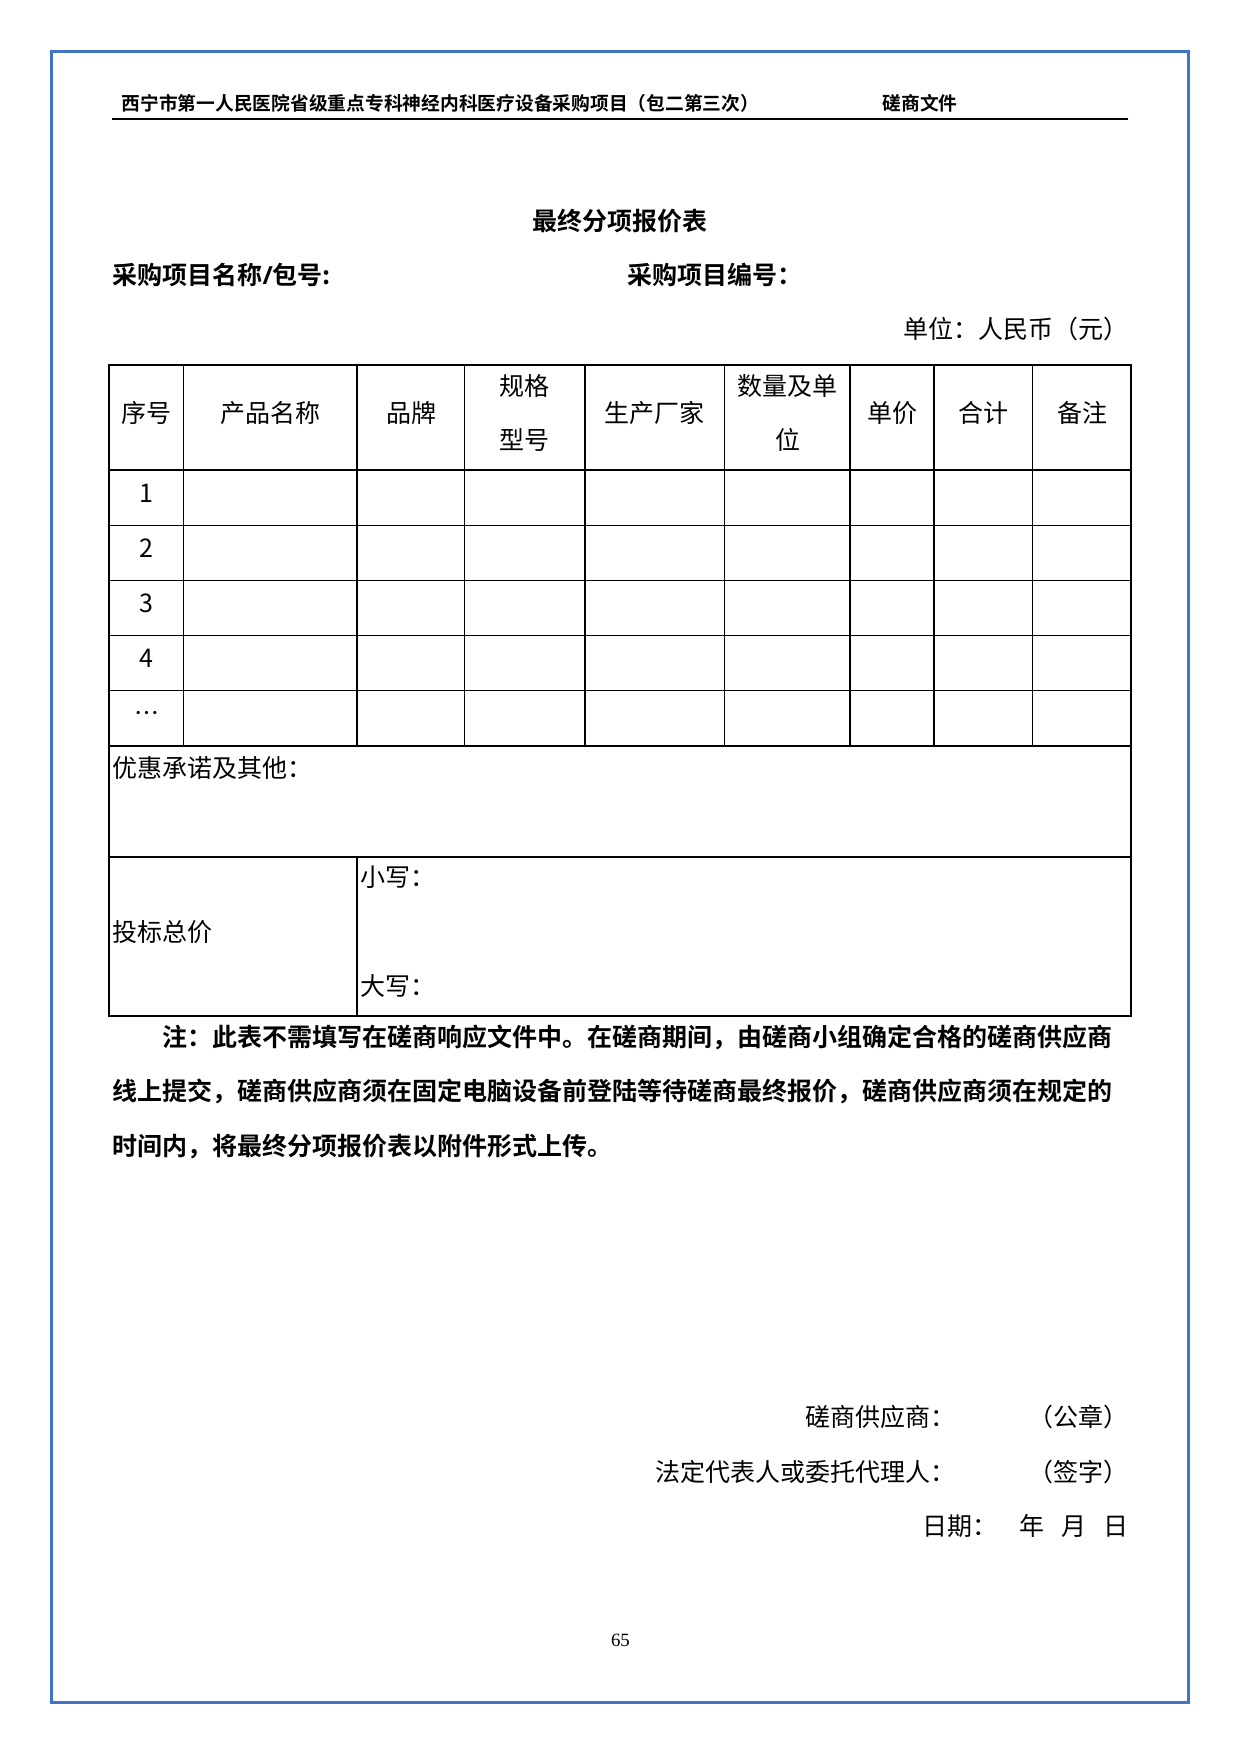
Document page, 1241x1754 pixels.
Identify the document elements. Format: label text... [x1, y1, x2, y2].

table_cell [935, 526, 1032, 579]
table_cell 1 [110, 471, 183, 524]
table_cell [586, 471, 724, 524]
table_cell [465, 691, 584, 745]
table_header 生产厂家 [586, 366, 724, 469]
text 法定代表人或委托代理人： （签字） [112, 1452, 1128, 1488]
table_cell [465, 581, 584, 635]
table_cell [935, 581, 1032, 635]
table_cell [851, 691, 933, 745]
table_cell [1033, 581, 1130, 635]
table_header 备注 [1033, 366, 1130, 469]
table_cell [725, 471, 849, 524]
table_cell [184, 691, 356, 745]
table_cell [184, 526, 356, 579]
table_cell [586, 526, 724, 579]
table_header 合计 [935, 366, 1032, 469]
table_cell [1033, 471, 1130, 524]
text 日期： 年 月 日 [112, 1507, 1128, 1543]
table_header 品牌 [358, 366, 464, 469]
text 单位：人民币（元） [112, 310, 1128, 346]
table_header 序号 [110, 366, 183, 469]
table_cell [358, 471, 464, 524]
table_cell [184, 636, 356, 690]
table_cell [465, 526, 584, 579]
table_cell [851, 636, 933, 690]
table_cell 投标总价 [110, 858, 356, 1015]
table_cell 优惠承诺及其他： [110, 747, 1130, 856]
table_cell [1033, 526, 1130, 579]
table_cell … [110, 691, 183, 745]
table_cell [358, 636, 464, 690]
table_header 规格 型号 [465, 366, 584, 469]
table_cell [586, 581, 724, 635]
table_cell [725, 581, 849, 635]
table_cell [358, 526, 464, 579]
table_cell [851, 471, 933, 524]
table_cell [935, 636, 1032, 690]
table_cell 小写： 大写： [358, 858, 1130, 1015]
table_cell [358, 691, 464, 745]
table_cell [851, 526, 933, 579]
table_cell [725, 526, 849, 579]
table_cell [935, 471, 1032, 524]
table_cell [586, 636, 724, 690]
table_header 产品名称 [184, 366, 356, 469]
table_cell [184, 471, 356, 524]
text 采购项目名称/包号: 采购项目编号： [112, 255, 1128, 292]
text 注：此表不需填写在磋商响应文件中。在磋商期间，由磋商小组确定合格的磋商供应商线上提交，磋商供应商须在固定电脑设备前登陆等待磋商最终报价，磋商供应商须在规定的时间内，将最终分项报价表以附件形式上传。 [112, 1017, 1128, 1162]
table_cell 4 [110, 636, 183, 690]
table_header 单价 [851, 366, 933, 469]
table_cell [586, 691, 724, 745]
table_cell 2 [110, 526, 183, 579]
table_cell [184, 581, 356, 635]
table_cell [725, 691, 849, 745]
table_cell [465, 471, 584, 524]
table_cell [358, 581, 464, 635]
table_cell [1033, 636, 1130, 690]
table_cell [935, 691, 1032, 745]
table_cell 3 [110, 581, 183, 635]
text 最终分项报价表 [112, 201, 1128, 237]
table_cell [1033, 691, 1130, 745]
table_header 数量及单位 [725, 366, 849, 469]
table_cell [725, 636, 849, 690]
text 磋商供应商： （公章） [112, 1398, 1128, 1434]
table_cell [851, 581, 933, 635]
table_cell [465, 636, 584, 690]
